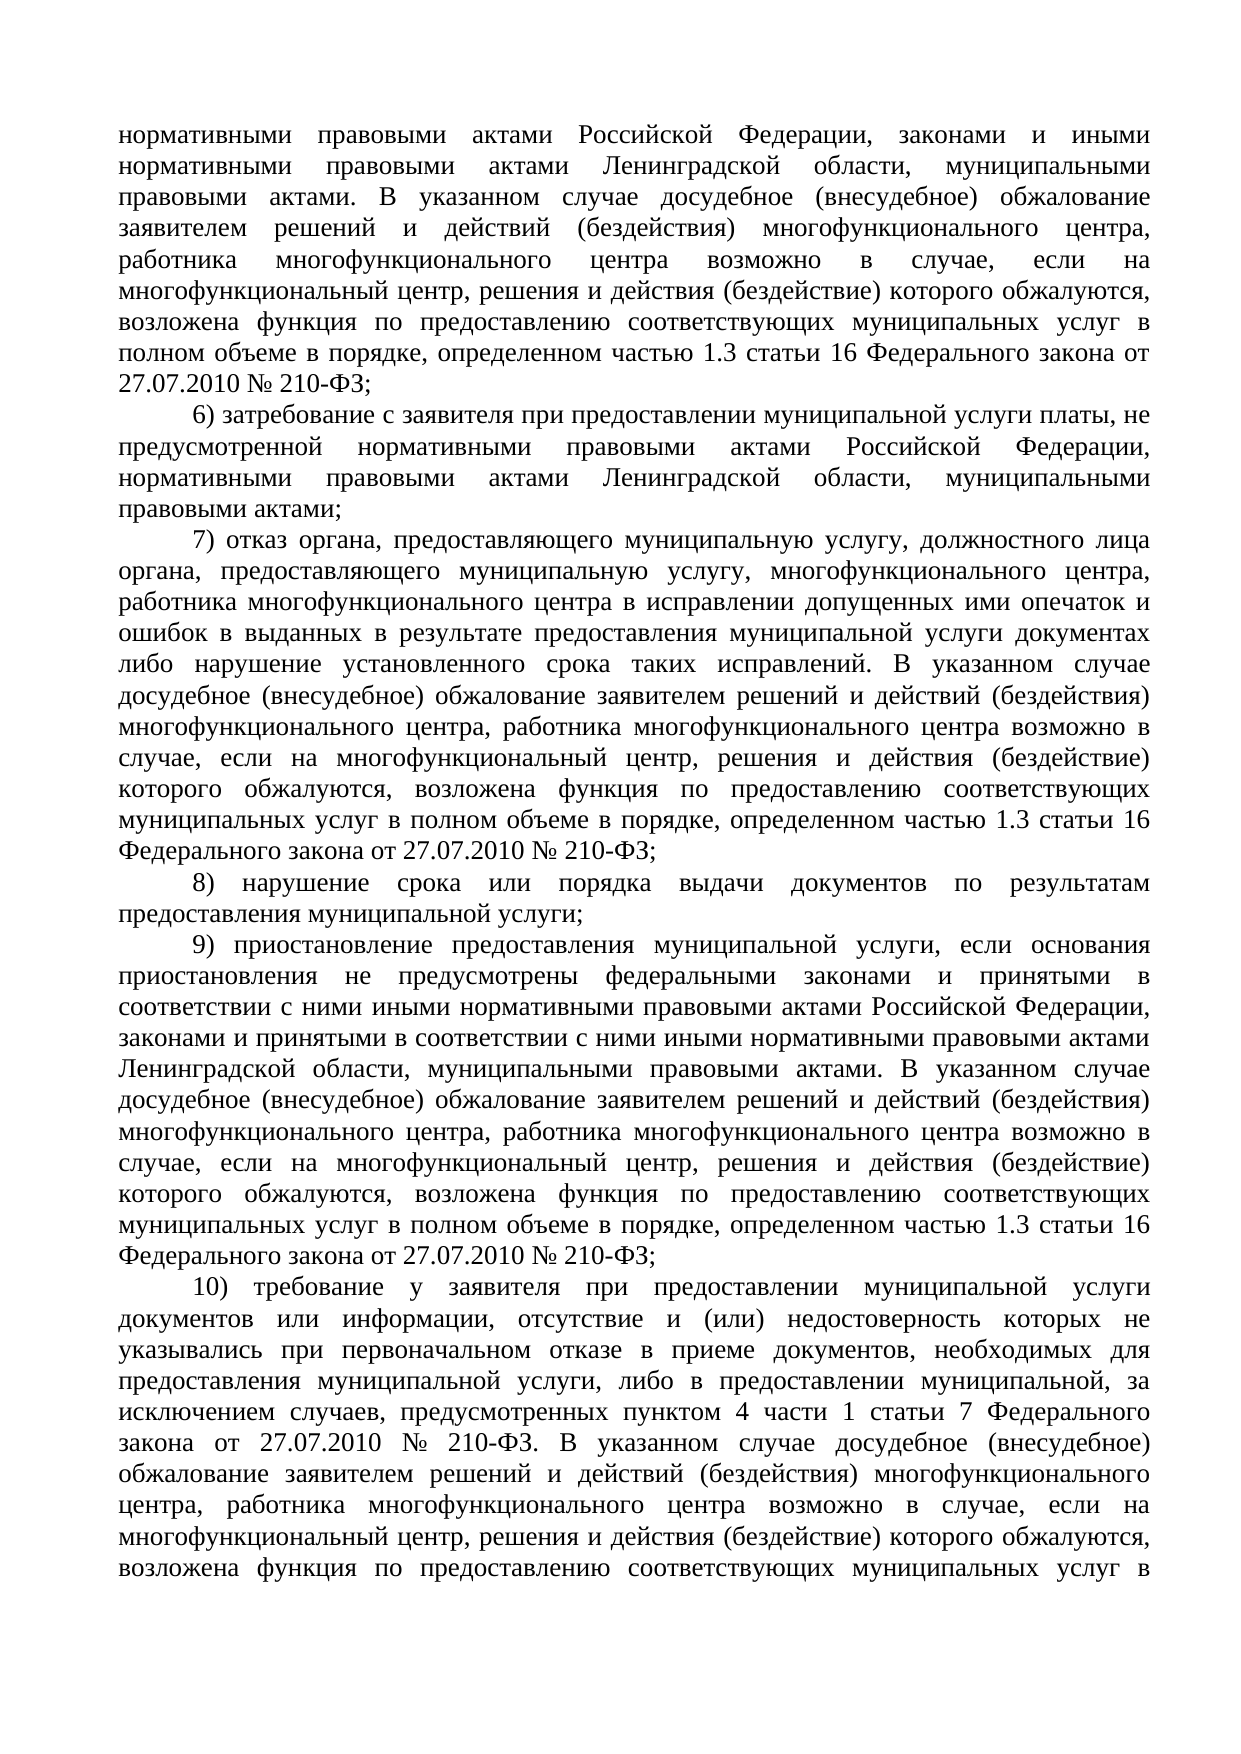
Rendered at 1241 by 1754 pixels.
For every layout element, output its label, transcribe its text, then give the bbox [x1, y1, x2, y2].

text 9) приостановление предоставления муниципальной услуги, если основания приостановления не предусмотрены федеральными законами и принятыми в соответствии с ними иными нормативными правовыми актами Российской Федерации, законами и принятыми в соответствии с ними иными нормативными правовыми актами Ленинградской области, муниципальными правовыми актами. В указанном случае досудебное (внесудебное) обжалование заявителем решений и действий (бездействия) многофункционального центра, работника многофункционального центра возможно в случае, если на многофункциональный центр, решения и действия (бездействие) которого обжалуются, возложена функция по предоставлению соответствующих муниципальных услуг в полном объеме в порядке, определенном частью 1.3 статьи 16 Федерального закона от 27.07.2010 № 210-ФЗ; [118, 928, 1152, 1271]
text 8) нарушение срока или порядка выдачи документов по результатам предоставления муниципальной услуги; [118, 866, 1152, 928]
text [118, 1271, 1152, 1582]
text 6) затребование с заявителя при предоставлении муниципальной услуги платы, не предусмотренной нормативными правовыми актами Российской Федерации, нормативными правовыми актами Ленинградской области, муниципальными правовыми актами; [118, 398, 1152, 523]
text 7) отказ органа, предоставляющего муниципальную услугу, должностного лица органа, предоставляющего муниципальную услугу, многофункционального центра, работника многофункционального центра в исправлении допущенных ими опечаток и ошибок в выданных в результате предоставления муниципальной услуги документах либо нарушение установленного срока таких исправлений. В указанном случае досудебное (внесудебное) обжалование заявителем решений и действий (бездействия) многофункционального центра, работника многофункционального центра возможно в случае, если на многофункциональный центр, решения и действия (бездействие) которого обжалуются, возложена функция по предоставлению соответствующих муниципальных услуг в полном объеме в порядке, определенном частью 1.3 статьи 16 Федерального закона от 27.07.2010 № 210-ФЗ; [118, 523, 1152, 866]
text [118, 118, 1152, 398]
